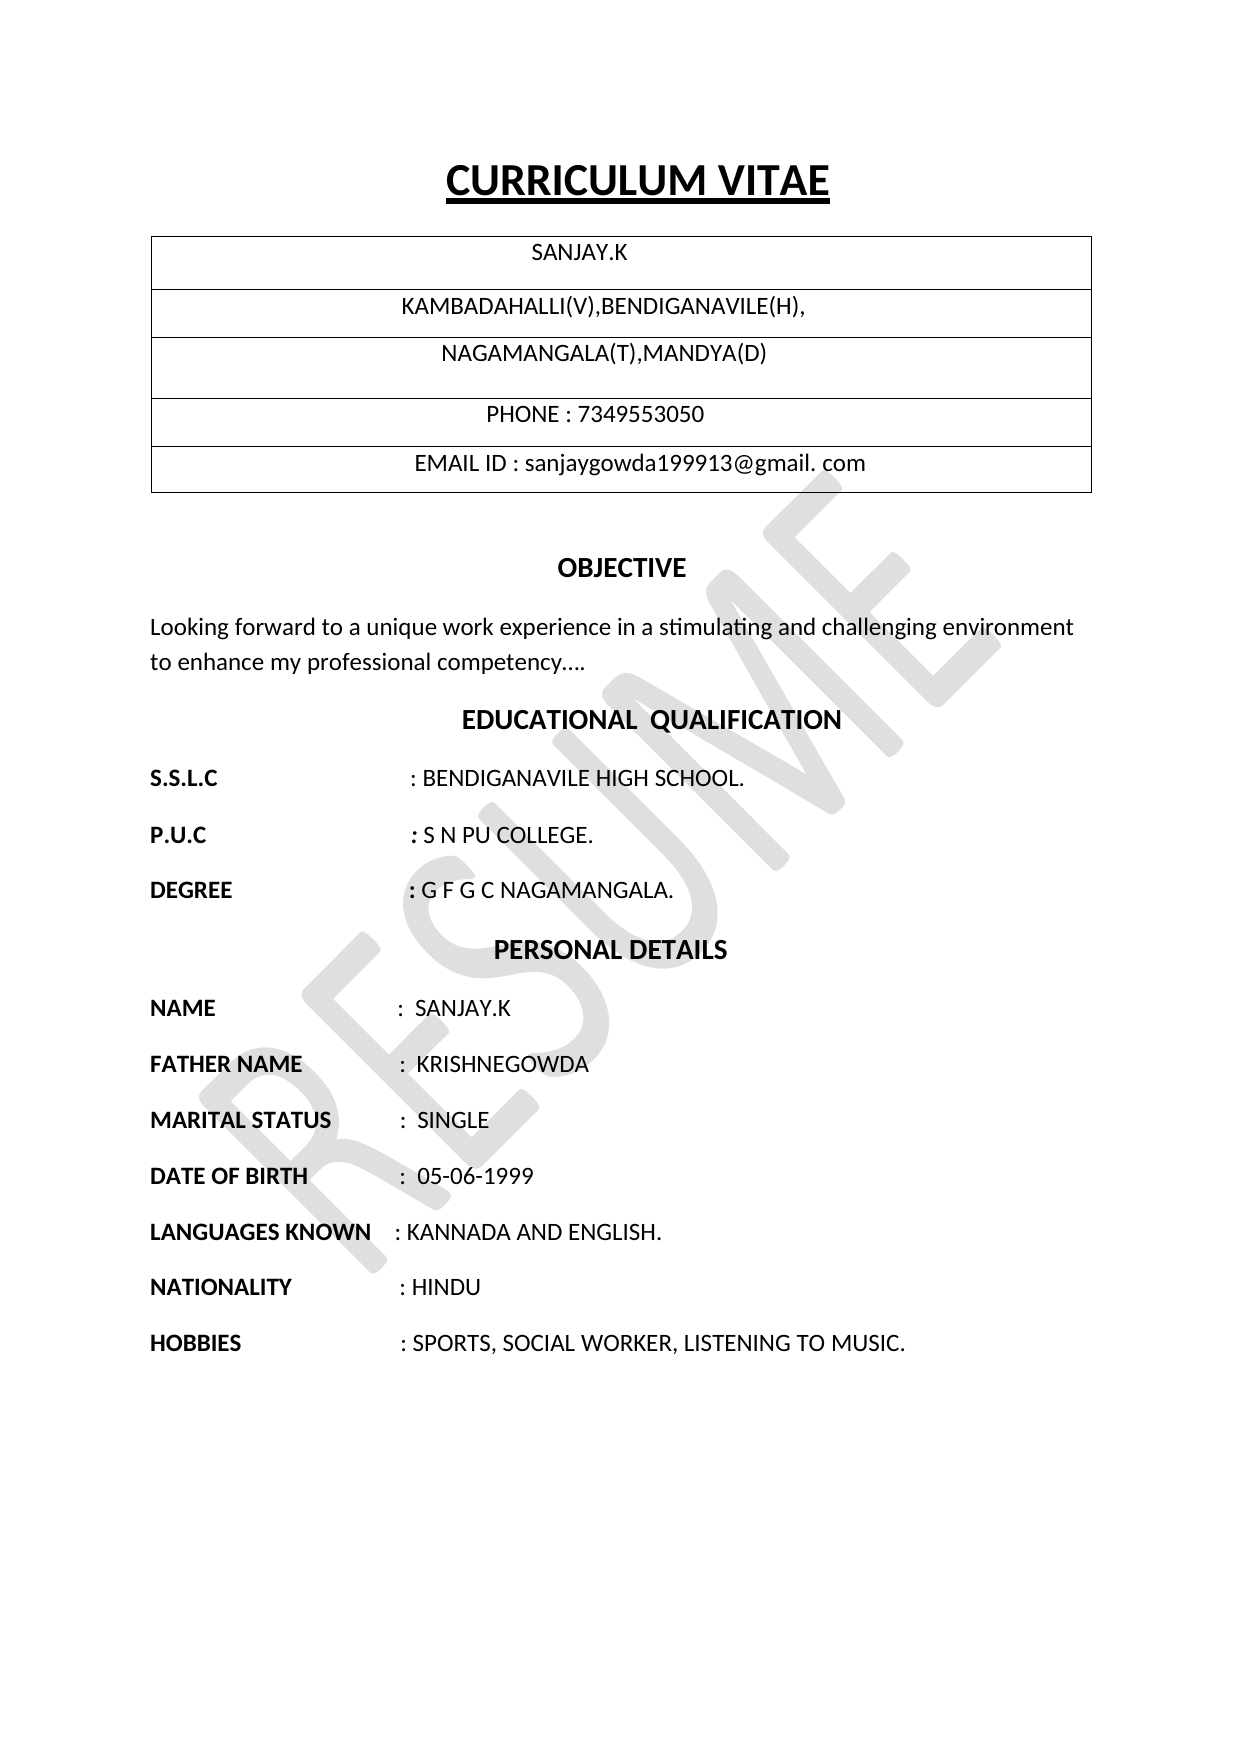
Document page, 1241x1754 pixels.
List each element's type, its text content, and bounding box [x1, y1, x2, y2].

table_cell NAGAMANGALA(T),MANDYA(D) [152, 338, 1091, 397]
subtitle PERSONAL DETAILS [390, 931, 831, 967]
text S.S.L.C : BENDIGANAVILE HIGH SCHOOL. [150, 763, 1103, 793]
text DATE OF BIRTH : 05-06-1999 LANGUAGES KNOWN : KANNADA AND ENGLISH. NATIONALITY : HINDU [150, 1160, 663, 1302]
table_cell KAMBADAHALLI(V),BENDIGANAVILE(H), [152, 290, 1091, 337]
text P.U.C : S N PU COLLEGE. [150, 819, 1103, 849]
subtitle EDUCATIONAL QUALIFICATION [462, 701, 1103, 737]
text FATHER NAME : KRISHNEGOWDA [150, 1048, 1103, 1079]
table_cell PHONE : 7349553050 [152, 399, 1091, 446]
text Looking forward to a unique work experience in a stimulating and challenging environment to enhance my professional competency…. [150, 611, 1090, 676]
text NAME : SANJAY.K [150, 992, 1103, 1023]
text DEGREE : G F G C NAGAMANGALA. [150, 874, 1103, 905]
table_cell EMAIL ID : sanjaygowda199913@gmail. com [152, 447, 1091, 492]
subtitle OBJECTIVE [412, 549, 831, 585]
text MARITAL STATUS : SINGLE [150, 1104, 1103, 1135]
text HOBBIES : SPORTS, SOCIAL WORKER, LISTENING TO MUSIC. [150, 1327, 1103, 1358]
table_header SANJAY.K [152, 237, 1091, 289]
title CURRICULUM VITAE [444, 152, 831, 206]
